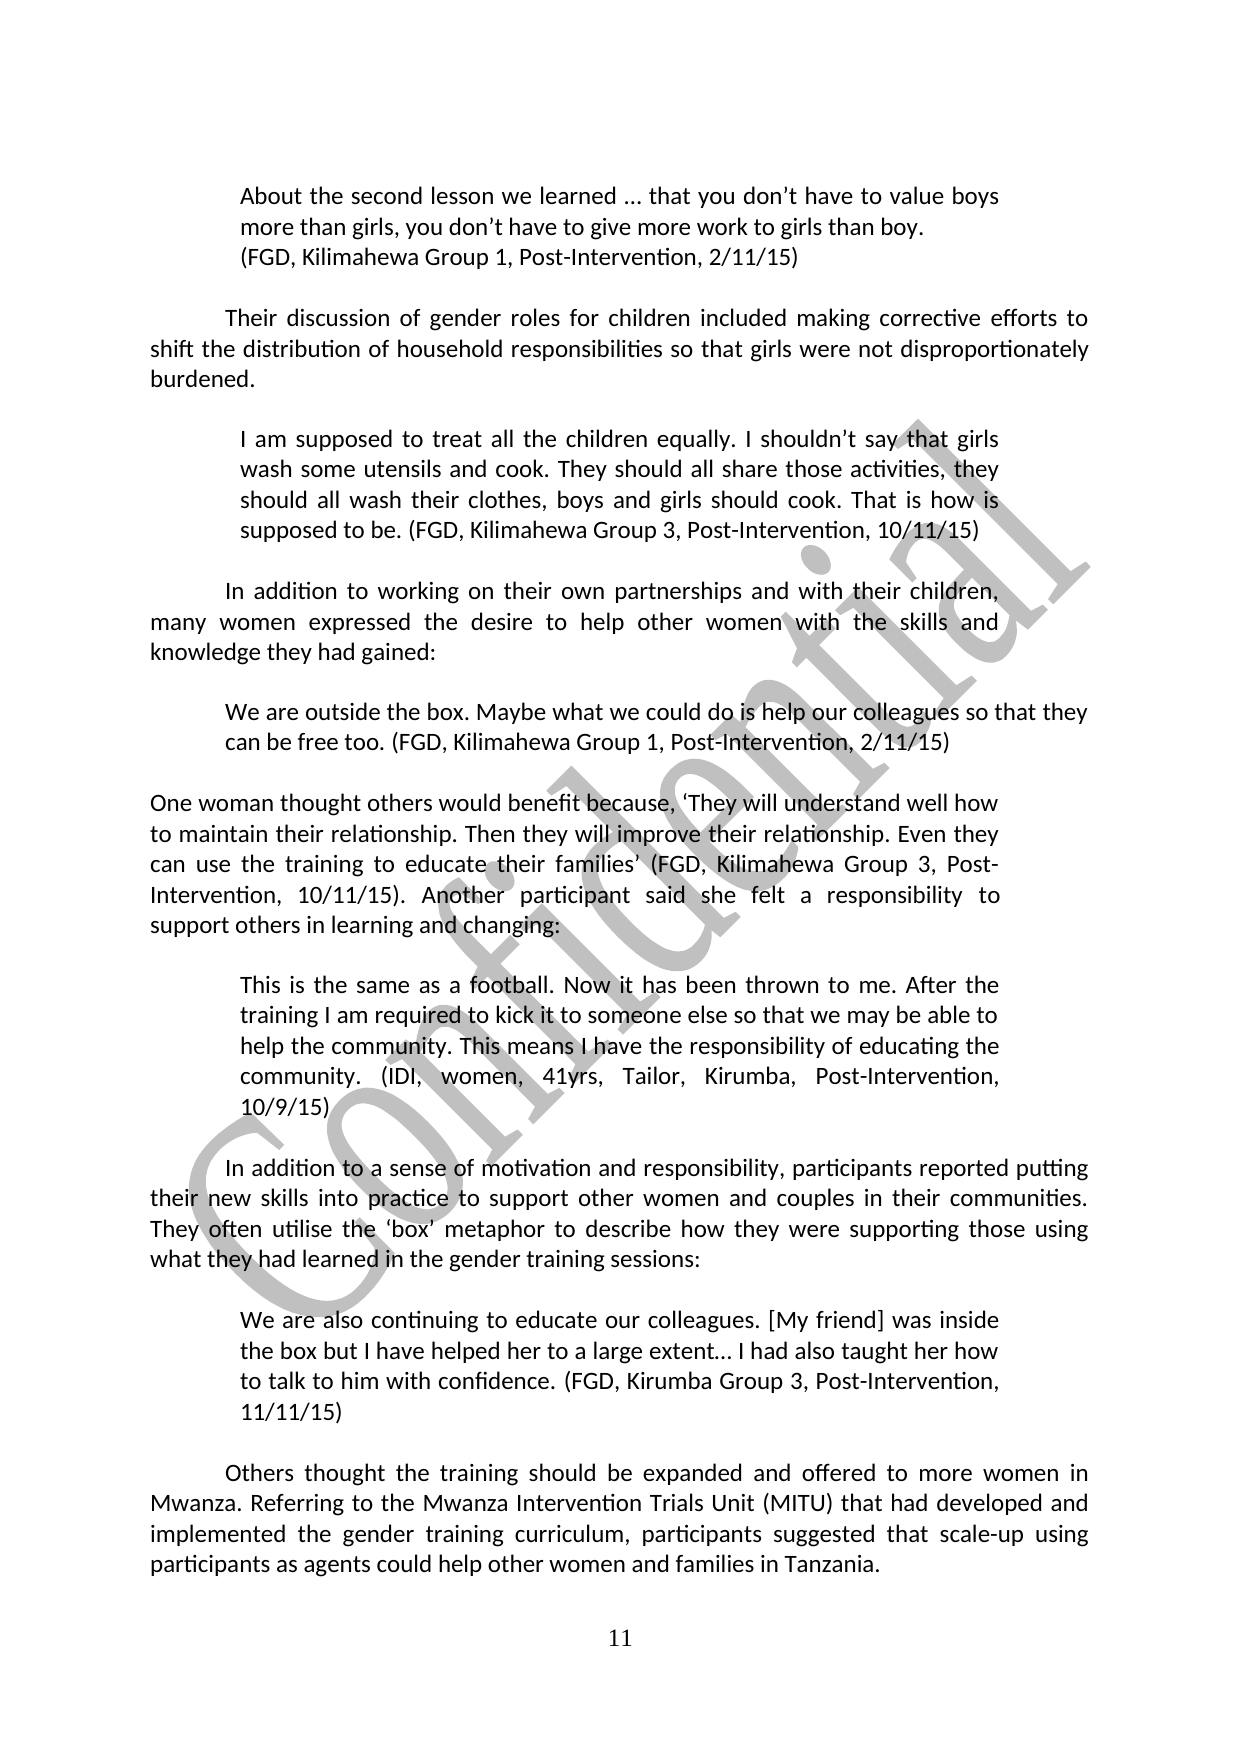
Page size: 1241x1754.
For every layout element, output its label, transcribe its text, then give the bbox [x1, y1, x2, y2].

text In addition to working on their own partnerships and with their children, many women expressed the desire to help other women with the skills and knowledge they had gained: [150, 576, 1000, 667]
text I am supposed to treat all the children equally. I shouldn’t say that girls wash some utensils and cook. They should all share those activities, they should all wash their clothes, boys and girls should cook. That is how is supposed to be. (FGD, Kilimahewa Group 3, Post-Intervention, 10/11/15) [240, 423, 1000, 545]
text (FGD, Kilimahewa Group 1, Post-Intervention, 2/11/15) [240, 242, 1000, 272]
text In addition to a sense of motivation and responsibility, participants reported putting their new skills into practice to support other women and couples in their communities. They often utilise the ‘box’ metaphor to describe how they were supporting those using what they had learned in the gender training sessions: [150, 1152, 1090, 1274]
text About the second lesson we learned … that you don’t have to value boys more than girls, you don’t have to give more work to girls than boy. [240, 181, 1000, 242]
text Their discussion of gender roles for children included making corrective efforts to shift the distribution of household responsibilities so that girls were not disproportionately burdened. [150, 303, 1090, 394]
subtitle Others thought the training should be expanded and offered to more women in Mwanza. Referring to the Mwanza Intervention Trials Unit (MITU) that had developed and implemented the gender training curriculum, participants suggested that scale-up using participants as agents could help other women and families in Tanzania. [150, 1457, 1090, 1579]
text This is the same as a football. Now it has been thrown to me. After the training I am required to kick it to someone else so that we may be able to help the community. This means I have the responsibility of educating the community. (IDI, women, 41yrs, Tailor, Kirumba, Post-Intervention, 10/9/15) [240, 969, 1000, 1121]
text One woman thought others would benefit because, ‘They will understand well how to maintain their relationship. Then they will improve their relationship. Even they can use the training to educate their families’ (FGD, Kilimahewa Group 3, Post-Intervention, 10/11/15). Another participant said she felt a responsibility to support others in learning and changing: [150, 787, 1000, 940]
text We are outside the box. Maybe what we could do is help our colleagues so that they can be free too. (FGD, Kilimahewa Group 1, Post-Intervention, 2/11/15) [225, 696, 1090, 757]
text We are also continuing to educate our colleagues. [My friend] was inside the box but I have helped her to a large extent… I had also taught her how to talk to him with confidence. (FGD, Kirumba Group 3, Post-Intervention, 11/11/15) [240, 1304, 1000, 1427]
